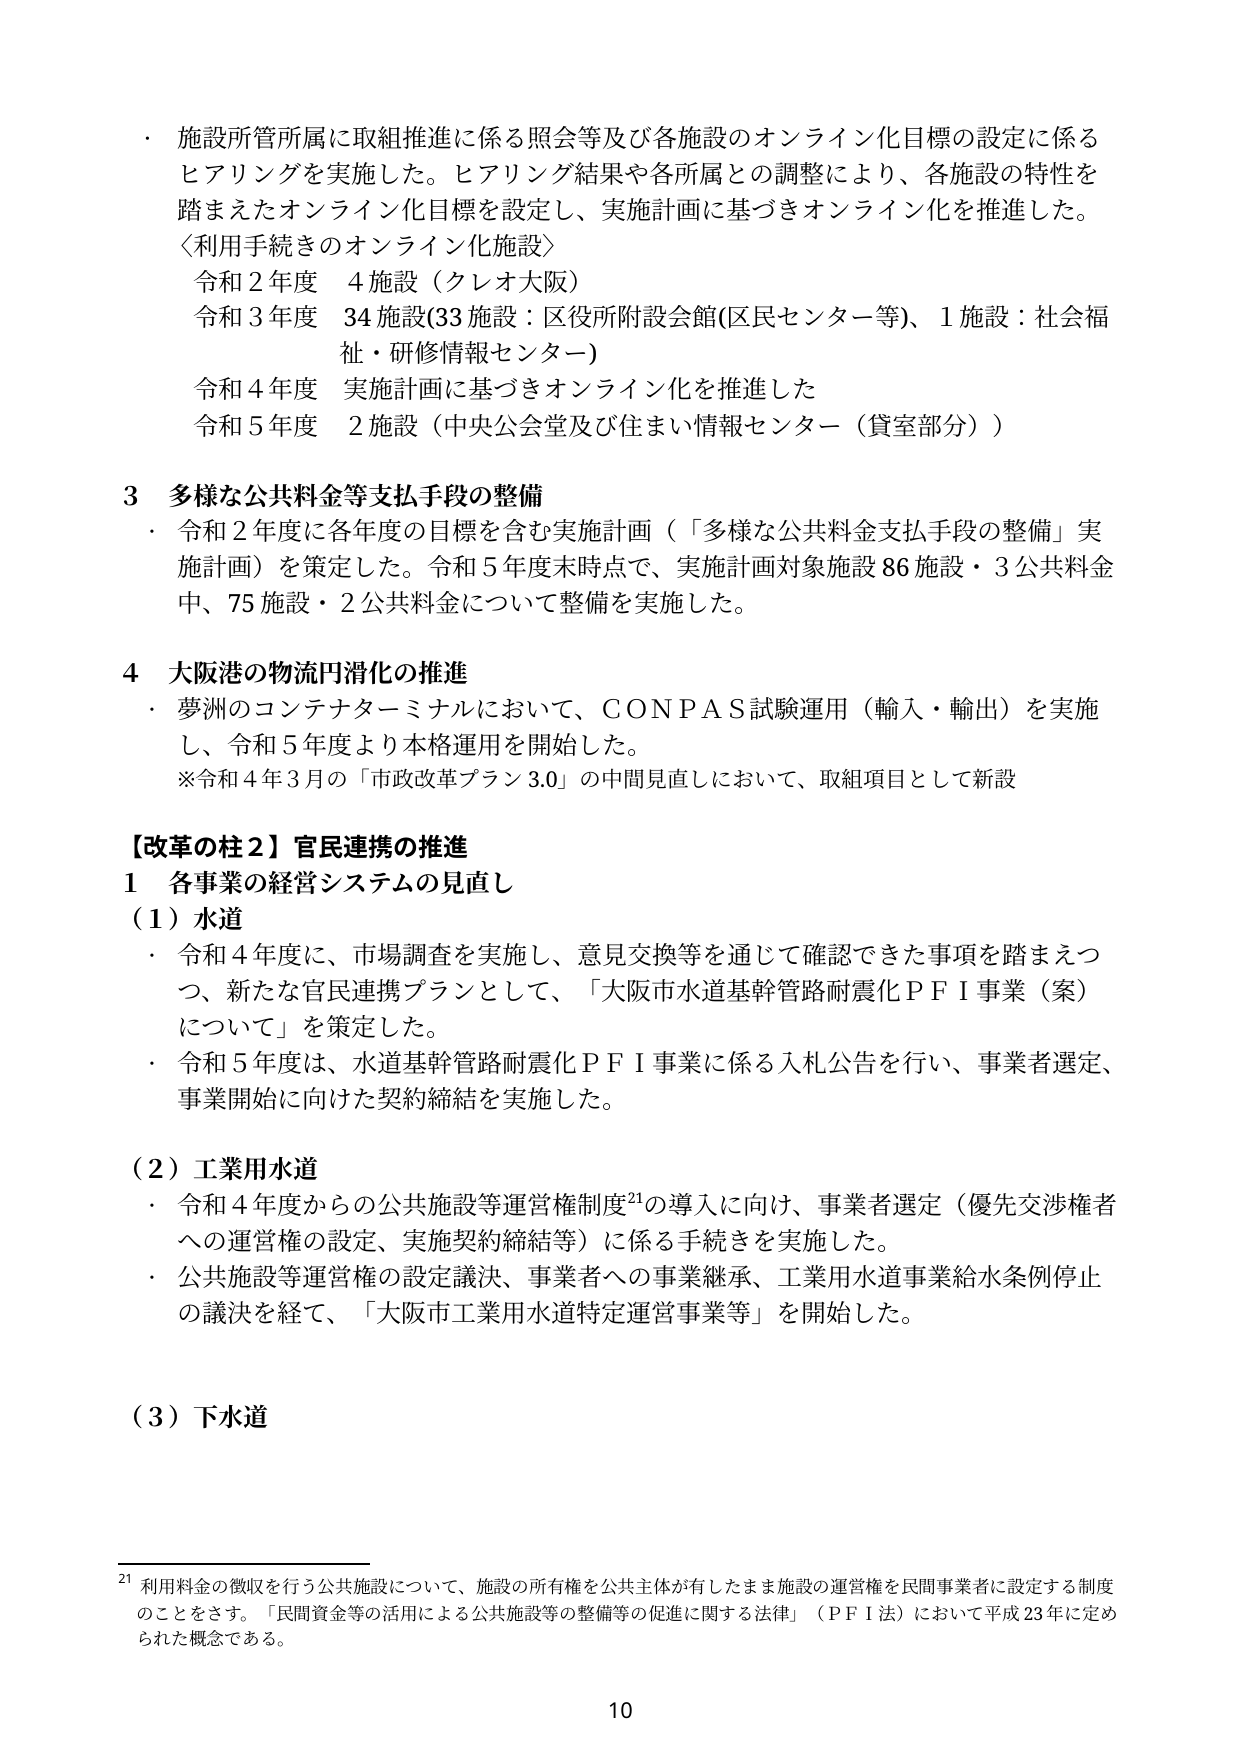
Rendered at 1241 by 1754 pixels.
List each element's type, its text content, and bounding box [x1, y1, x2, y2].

text （２）工業用水道 [118, 1149, 1122, 1185]
text 令和３年度 34施設(33施設：区役所附設会館(区民センター等)、１施設：社会福祉・研修情報センター) [193, 298, 1122, 370]
text 【改革の柱２】官民連携の推進 [118, 828, 1122, 864]
list 令和５年度は、水道基幹管路耐震化ＰＦＩ事業に係る入札公告を行い、事業者選定、事業開始に向けた契約締結を実施した。 [148, 1043, 1122, 1115]
text ４ 大阪港の物流円滑化の推進 [118, 654, 1122, 690]
list 公共施設等運営権の設定議決、事業者への事業継承、工業用水道事業給水条例停止の議決を経て、「大阪市工業用水道特定運営事業等」を開始した。 [148, 1257, 1122, 1329]
list 令和２年度に各年度の目標を含む実施計画（「多様な公共料金支払手段の整備」実施計画）を策定した。令和５年度末時点で、実施計画対象施設86施設・３公共料金中、75施設・２公共料金について整備を実施した。 [148, 512, 1122, 620]
list 令和４年度に、市場調査を実施し、意見交換等を通じて確認できた事項を踏まえつつ、新たな官民連携プランとして、「大阪市水道基幹管路耐震化ＰＦＩ事業（案）について」を策定した。 [148, 936, 1122, 1043]
text ※令和４年３月の「市政改革プラン3.0」の中間見直しにおいて、取組項目として新設 [118, 762, 1122, 793]
text （３）下水道 [118, 1397, 1122, 1433]
text （１）水道 [118, 900, 1122, 936]
text 〈利用手続きのオンライン化施設〉 [118, 226, 1122, 262]
text ３ 多様な公共料金等支払手段の整備 [118, 476, 1122, 512]
text １ 各事業の経営システムの見直し [118, 864, 1122, 900]
text 令和４年度 実施計画に基づきオンライン化を推進した [118, 370, 1122, 406]
list 令和４年度からの公共施設等運営権制度の導入に向け、事業者選定（優先交渉権者への運営権の設定、実施契約締結等）に係る手続きを実施した。 [148, 1185, 1122, 1257]
text 令和２年度 ４施設（クレオ大阪） [118, 262, 1122, 298]
text 令和５年度 ２施設（中央公会堂及び住まい情報センター（貸室部分）） [118, 406, 1122, 442]
list 夢洲のコンテナターミナルにおいて、ＣＯＮＰＡＳ試験運用（輸入・輸出）を実施し、令和５年度より本格運用を開始した。 [148, 690, 1122, 762]
list 施設所管所属に取組推進に係る照会等及び各施設のオンライン化目標の設定に係るヒアリングを実施した。ヒアリング結果や各所属との調整により、各施設の特性を踏まえたオンライン化目標を設定し、実施計画に基づきオンライン化を推進した。 [143, 118, 1122, 226]
